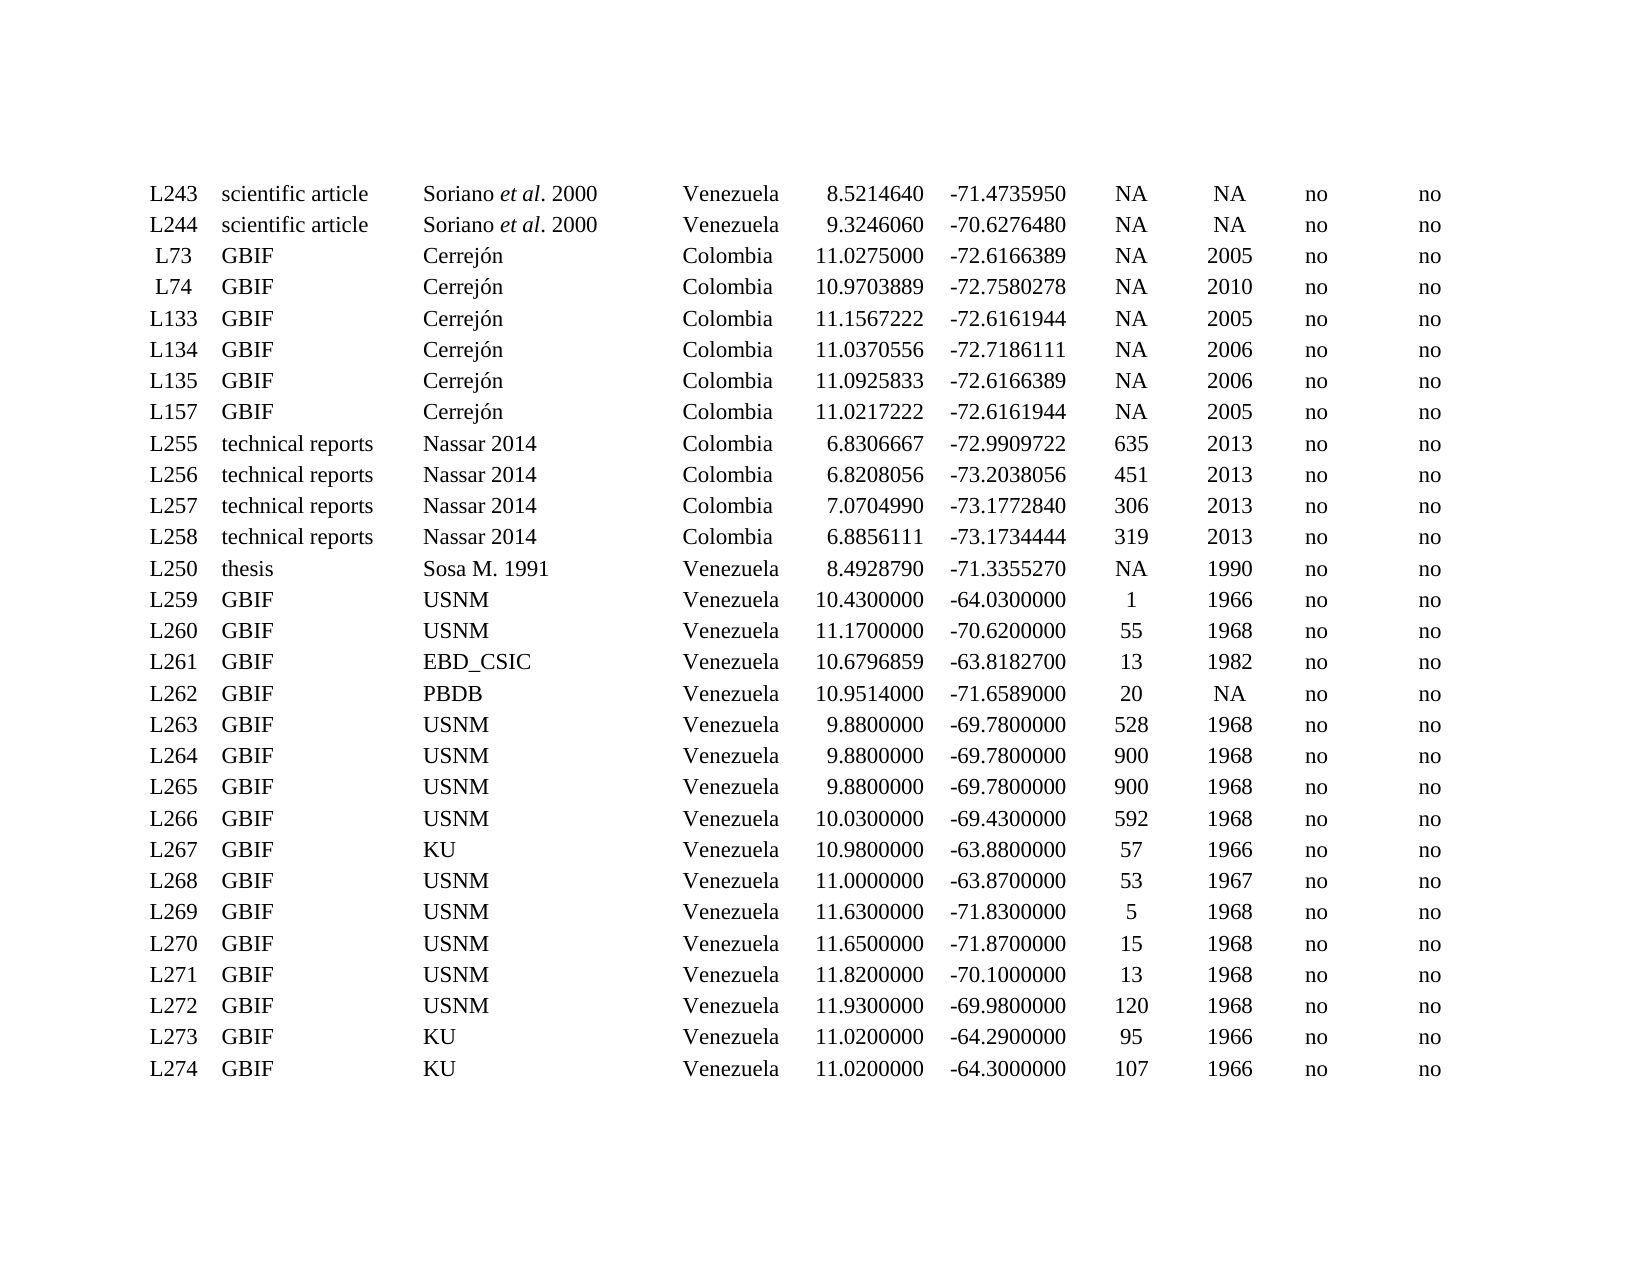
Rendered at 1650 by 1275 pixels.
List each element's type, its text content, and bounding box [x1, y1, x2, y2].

table_cell Cerrejón [412, 334, 671, 365]
table_cell 900 [1078, 740, 1185, 771]
table_cell no [1274, 365, 1359, 396]
table_cell 2013 [1185, 490, 1274, 521]
table_cell Colombia [671, 459, 796, 490]
table_cell 11.0217222 [796, 396, 935, 427]
table_cell 15 [1078, 927, 1185, 958]
table_cell scientific article [210, 209, 412, 240]
table_cell 528 [1078, 709, 1185, 740]
table_cell L250 [137, 552, 210, 583]
table_cell -70.1000000 [935, 959, 1077, 990]
table_cell Venezuela [671, 1052, 796, 1083]
table_cell GBIF [210, 271, 412, 302]
table_cell L259 [137, 584, 210, 615]
table_cell NA [1078, 271, 1185, 302]
table_cell -71.8700000 [935, 927, 1077, 958]
table_cell no [1274, 584, 1359, 615]
table_cell no [1359, 959, 1501, 990]
table_cell USNM [412, 615, 671, 646]
table_cell 635 [1078, 427, 1185, 458]
table_cell no [1274, 427, 1359, 458]
table_cell no [1359, 521, 1501, 552]
table_cell -71.3355270 [935, 552, 1077, 583]
table_cell no [1274, 865, 1359, 896]
table_cell L266 [137, 802, 210, 833]
table_cell GBIF [210, 927, 412, 958]
table_cell L258 [137, 521, 210, 552]
table_cell 9.8800000 [796, 709, 935, 740]
table_cell USNM [412, 927, 671, 958]
table_cell 5 [1078, 896, 1185, 927]
table_cell 2005 [1185, 302, 1274, 333]
table_cell no [1359, 427, 1501, 458]
table_cell Soriano et al. 2000 [412, 177, 671, 208]
table_cell 11.6300000 [796, 896, 935, 927]
table_cell Venezuela [671, 771, 796, 802]
table_cell Colombia [671, 396, 796, 427]
table_cell Colombia [671, 271, 796, 302]
table_cell 11.8200000 [796, 959, 935, 990]
table_cell Venezuela [671, 177, 796, 208]
table_cell GBIF [210, 865, 412, 896]
table_cell NA [1185, 209, 1274, 240]
table_cell -72.6161944 [935, 396, 1077, 427]
table_cell GBIF [210, 677, 412, 708]
table_cell Venezuela [671, 834, 796, 865]
table_cell technical reports [210, 490, 412, 521]
table_cell NA [1078, 209, 1185, 240]
table_cell 11.0275000 [796, 240, 935, 271]
table_cell Sosa M. 1991 [412, 552, 671, 583]
table_cell 6.8856111 [796, 521, 935, 552]
table_cell no [1274, 615, 1359, 646]
table_cell 1968 [1185, 802, 1274, 833]
table_cell 900 [1078, 771, 1185, 802]
table_cell 1982 [1185, 646, 1274, 677]
table_cell GBIF [210, 1021, 412, 1052]
table_cell -71.8300000 [935, 896, 1077, 927]
table_cell Cerrejón [412, 271, 671, 302]
table_cell no [1274, 334, 1359, 365]
table_cell no [1359, 490, 1501, 521]
table_cell 55 [1078, 615, 1185, 646]
table_cell GBIF [210, 1052, 412, 1083]
table_cell L267 [137, 834, 210, 865]
table_cell no [1359, 240, 1501, 271]
table_cell 13 [1078, 646, 1185, 677]
table_cell no [1274, 521, 1359, 552]
table_cell Venezuela [671, 709, 796, 740]
table_cell GBIF [210, 896, 412, 927]
table_cell USNM [412, 865, 671, 896]
table_cell no [1359, 802, 1501, 833]
table_cell Nassar 2014 [412, 459, 671, 490]
table_cell -70.6200000 [935, 615, 1077, 646]
table_cell L272 [137, 990, 210, 1021]
table_cell L268 [137, 865, 210, 896]
table_cell USNM [412, 709, 671, 740]
table_cell GBIF [210, 646, 412, 677]
table_cell L260 [137, 615, 210, 646]
table_cell no [1359, 365, 1501, 396]
table_cell no [1359, 927, 1501, 958]
table_cell NA [1185, 177, 1274, 208]
table_cell -72.7580278 [935, 271, 1077, 302]
table_cell -73.1772840 [935, 490, 1077, 521]
table_cell USNM [412, 771, 671, 802]
table_cell GBIF [210, 802, 412, 833]
table_cell -72.9909722 [935, 427, 1077, 458]
table_cell no [1274, 490, 1359, 521]
table_cell 2005 [1185, 396, 1274, 427]
table_cell USNM [412, 896, 671, 927]
table_cell no [1359, 771, 1501, 802]
table_cell no [1274, 802, 1359, 833]
table_cell Colombia [671, 240, 796, 271]
table_cell -64.0300000 [935, 584, 1077, 615]
table_cell Venezuela [671, 1021, 796, 1052]
table_cell 1968 [1185, 990, 1274, 1021]
table_cell Colombia [671, 365, 796, 396]
table_cell no [1359, 896, 1501, 927]
table_cell GBIF [210, 990, 412, 1021]
table_cell -70.6276480 [935, 209, 1077, 240]
table_cell -72.6166389 [935, 365, 1077, 396]
table_cell -72.6166389 [935, 240, 1077, 271]
table_cell 1968 [1185, 615, 1274, 646]
table_cell 20 [1078, 677, 1185, 708]
table_cell technical reports [210, 459, 412, 490]
table_cell Colombia [671, 334, 796, 365]
table_cell -64.2900000 [935, 1021, 1077, 1052]
table_cell -71.4735950 [935, 177, 1077, 208]
table_cell Venezuela [671, 615, 796, 646]
table_cell -71.6589000 [935, 677, 1077, 708]
table_cell no [1359, 990, 1501, 1021]
table_cell 319 [1078, 521, 1185, 552]
table_cell L273 [137, 1021, 210, 1052]
table_cell no [1359, 396, 1501, 427]
table_cell -69.7800000 [935, 709, 1077, 740]
table_cell 1966 [1185, 1052, 1274, 1083]
table_cell 1966 [1185, 1021, 1274, 1052]
table_cell 95 [1078, 1021, 1185, 1052]
table_cell 57 [1078, 834, 1185, 865]
table_cell no [1274, 177, 1359, 208]
table_cell L133 [137, 302, 210, 333]
table_cell Venezuela [671, 584, 796, 615]
table_cell no [1274, 271, 1359, 302]
table_cell GBIF [210, 740, 412, 771]
table_cell 8.4928790 [796, 552, 935, 583]
table_cell Venezuela [671, 896, 796, 927]
table_cell USNM [412, 802, 671, 833]
table_cell GBIF [210, 240, 412, 271]
table_cell 1 [1078, 584, 1185, 615]
table_cell 11.1567222 [796, 302, 935, 333]
table_cell -69.4300000 [935, 802, 1077, 833]
table_cell L269 [137, 896, 210, 927]
table_cell no [1274, 677, 1359, 708]
table_cell L244 [137, 209, 210, 240]
table_cell 1968 [1185, 771, 1274, 802]
table_cell 451 [1078, 459, 1185, 490]
table_cell -69.7800000 [935, 740, 1077, 771]
table_cell KU [412, 834, 671, 865]
table_cell L256 [137, 459, 210, 490]
table_cell GBIF [210, 709, 412, 740]
table_cell scientific article [210, 177, 412, 208]
table_cell no [1359, 615, 1501, 646]
table_cell 1990 [1185, 552, 1274, 583]
table_cell EBD_CSIC [412, 646, 671, 677]
table_cell -63.8182700 [935, 646, 1077, 677]
table_cell no [1274, 927, 1359, 958]
table_cell no [1274, 990, 1359, 1021]
table_cell 2013 [1185, 521, 1274, 552]
table_cell NA [1078, 240, 1185, 271]
table_cell no [1359, 302, 1501, 333]
table_cell no [1359, 584, 1501, 615]
table_cell no [1274, 709, 1359, 740]
table_cell Cerrejón [412, 240, 671, 271]
table_cell 107 [1078, 1052, 1185, 1083]
table_cell PBDB [412, 677, 671, 708]
table_cell no [1274, 740, 1359, 771]
table_cell Venezuela [671, 802, 796, 833]
table_cell 1967 [1185, 865, 1274, 896]
table_cell 11.0200000 [796, 1052, 935, 1083]
table_cell no [1274, 302, 1359, 333]
table_cell L262 [137, 677, 210, 708]
table_cell 2013 [1185, 459, 1274, 490]
table_cell L264 [137, 740, 210, 771]
table_cell 592 [1078, 802, 1185, 833]
table_cell L255 [137, 427, 210, 458]
table_cell Cerrejón [412, 396, 671, 427]
table_cell USNM [412, 990, 671, 1021]
table_cell KU [412, 1052, 671, 1083]
table_cell no [1274, 1052, 1359, 1083]
table_cell Cerrejón [412, 365, 671, 396]
table_cell 8.5214640 [796, 177, 935, 208]
table_cell USNM [412, 740, 671, 771]
table_cell 1966 [1185, 584, 1274, 615]
table_cell 10.9703889 [796, 271, 935, 302]
table_cell 1968 [1185, 709, 1274, 740]
table_cell 11.6500000 [796, 927, 935, 958]
table_cell GBIF [210, 365, 412, 396]
table_cell USNM [412, 584, 671, 615]
table_cell L134 [137, 334, 210, 365]
table_cell L265 [137, 771, 210, 802]
table_cell KU [412, 1021, 671, 1052]
table_cell 2006 [1185, 334, 1274, 365]
table_cell Venezuela [671, 927, 796, 958]
table_cell NA [1078, 552, 1185, 583]
table_cell no [1359, 271, 1501, 302]
table_cell 2010 [1185, 271, 1274, 302]
table_cell Nassar 2014 [412, 490, 671, 521]
table_cell no [1359, 177, 1501, 208]
table_cell no [1359, 865, 1501, 896]
table_cell Venezuela [671, 990, 796, 1021]
table_cell 6.8306667 [796, 427, 935, 458]
table_cell GBIF [210, 834, 412, 865]
table_cell no [1274, 646, 1359, 677]
table_cell GBIF [210, 615, 412, 646]
table_cell Venezuela [671, 740, 796, 771]
table_cell GBIF [210, 396, 412, 427]
table_cell 1968 [1185, 740, 1274, 771]
table_cell 11.0000000 [796, 865, 935, 896]
table_cell thesis [210, 552, 412, 583]
table_cell no [1359, 209, 1501, 240]
table_cell L74 [137, 271, 210, 302]
table_cell Nassar 2014 [412, 521, 671, 552]
table_cell technical reports [210, 427, 412, 458]
table_cell USNM [412, 959, 671, 990]
table_cell no [1274, 552, 1359, 583]
table_cell 9.8800000 [796, 771, 935, 802]
table_cell -69.7800000 [935, 771, 1077, 802]
table_cell Venezuela [671, 865, 796, 896]
table_cell 11.9300000 [796, 990, 935, 1021]
table_cell L270 [137, 927, 210, 958]
table_cell NA [1185, 677, 1274, 708]
table_cell technical reports [210, 521, 412, 552]
table_cell -72.7186111 [935, 334, 1077, 365]
table_cell Colombia [671, 302, 796, 333]
table_cell Venezuela [671, 209, 796, 240]
table_cell no [1359, 709, 1501, 740]
table_cell no [1359, 834, 1501, 865]
table_cell 10.0300000 [796, 802, 935, 833]
table_cell L243 [137, 177, 210, 208]
table_cell Venezuela [671, 677, 796, 708]
table_cell no [1274, 209, 1359, 240]
table_cell no [1274, 959, 1359, 990]
table_cell 2013 [1185, 427, 1274, 458]
table_cell 1968 [1185, 959, 1274, 990]
table_cell no [1274, 834, 1359, 865]
table_cell 7.0704990 [796, 490, 935, 521]
table_cell 10.6796859 [796, 646, 935, 677]
table_cell NA [1078, 396, 1185, 427]
table_cell Colombia [671, 521, 796, 552]
table_cell L257 [137, 490, 210, 521]
table_cell -64.3000000 [935, 1052, 1077, 1083]
table_cell no [1359, 1021, 1501, 1052]
table_cell no [1274, 396, 1359, 427]
table_cell Venezuela [671, 646, 796, 677]
table_cell GBIF [210, 771, 412, 802]
table_cell -69.9800000 [935, 990, 1077, 1021]
table_cell 11.0200000 [796, 1021, 935, 1052]
table_cell NA [1078, 365, 1185, 396]
table_cell 9.3246060 [796, 209, 935, 240]
table_cell L135 [137, 365, 210, 396]
table_cell no [1359, 552, 1501, 583]
table_cell 10.9514000 [796, 677, 935, 708]
table_cell GBIF [210, 584, 412, 615]
table_cell 2005 [1185, 240, 1274, 271]
table_cell 120 [1078, 990, 1185, 1021]
table_cell L73 [137, 240, 210, 271]
table_cell 53 [1078, 865, 1185, 896]
table_cell L271 [137, 959, 210, 990]
table_cell Soriano et al. 2000 [412, 209, 671, 240]
table_cell -73.2038056 [935, 459, 1077, 490]
table_cell NA [1078, 334, 1185, 365]
table_cell Nassar 2014 [412, 427, 671, 458]
table_cell no [1274, 240, 1359, 271]
table_cell GBIF [210, 334, 412, 365]
table_cell 9.8800000 [796, 740, 935, 771]
table_cell no [1359, 1052, 1501, 1083]
table_cell L263 [137, 709, 210, 740]
table_cell -63.8800000 [935, 834, 1077, 865]
table_cell 1966 [1185, 834, 1274, 865]
table_cell GBIF [210, 302, 412, 333]
table_cell 11.0925833 [796, 365, 935, 396]
table_cell 1968 [1185, 927, 1274, 958]
table_cell no [1274, 896, 1359, 927]
table_cell no [1359, 646, 1501, 677]
table_cell 6.8208056 [796, 459, 935, 490]
table_cell no [1359, 740, 1501, 771]
table_cell L261 [137, 646, 210, 677]
table_cell no [1359, 677, 1501, 708]
table_cell -63.8700000 [935, 865, 1077, 896]
table_cell 10.9800000 [796, 834, 935, 865]
table_cell Cerrejón [412, 302, 671, 333]
table_cell 11.1700000 [796, 615, 935, 646]
table_cell 10.4300000 [796, 584, 935, 615]
table_cell Venezuela [671, 959, 796, 990]
table_cell L274 [137, 1052, 210, 1083]
table_cell Venezuela [671, 552, 796, 583]
table_cell -73.1734444 [935, 521, 1077, 552]
table_cell no [1359, 459, 1501, 490]
table_cell 306 [1078, 490, 1185, 521]
table_cell GBIF [210, 959, 412, 990]
table_cell no [1274, 1021, 1359, 1052]
table_cell 13 [1078, 959, 1185, 990]
table_cell -72.6161944 [935, 302, 1077, 333]
table_cell Colombia [671, 490, 796, 521]
table_cell 11.0370556 [796, 334, 935, 365]
table_cell Colombia [671, 427, 796, 458]
table_cell no [1359, 334, 1501, 365]
table_cell NA [1078, 302, 1185, 333]
table_cell no [1274, 459, 1359, 490]
table_cell 2006 [1185, 365, 1274, 396]
table_cell 1968 [1185, 896, 1274, 927]
table_cell no [1274, 771, 1359, 802]
table_cell NA [1078, 177, 1185, 208]
table_cell L157 [137, 396, 210, 427]
